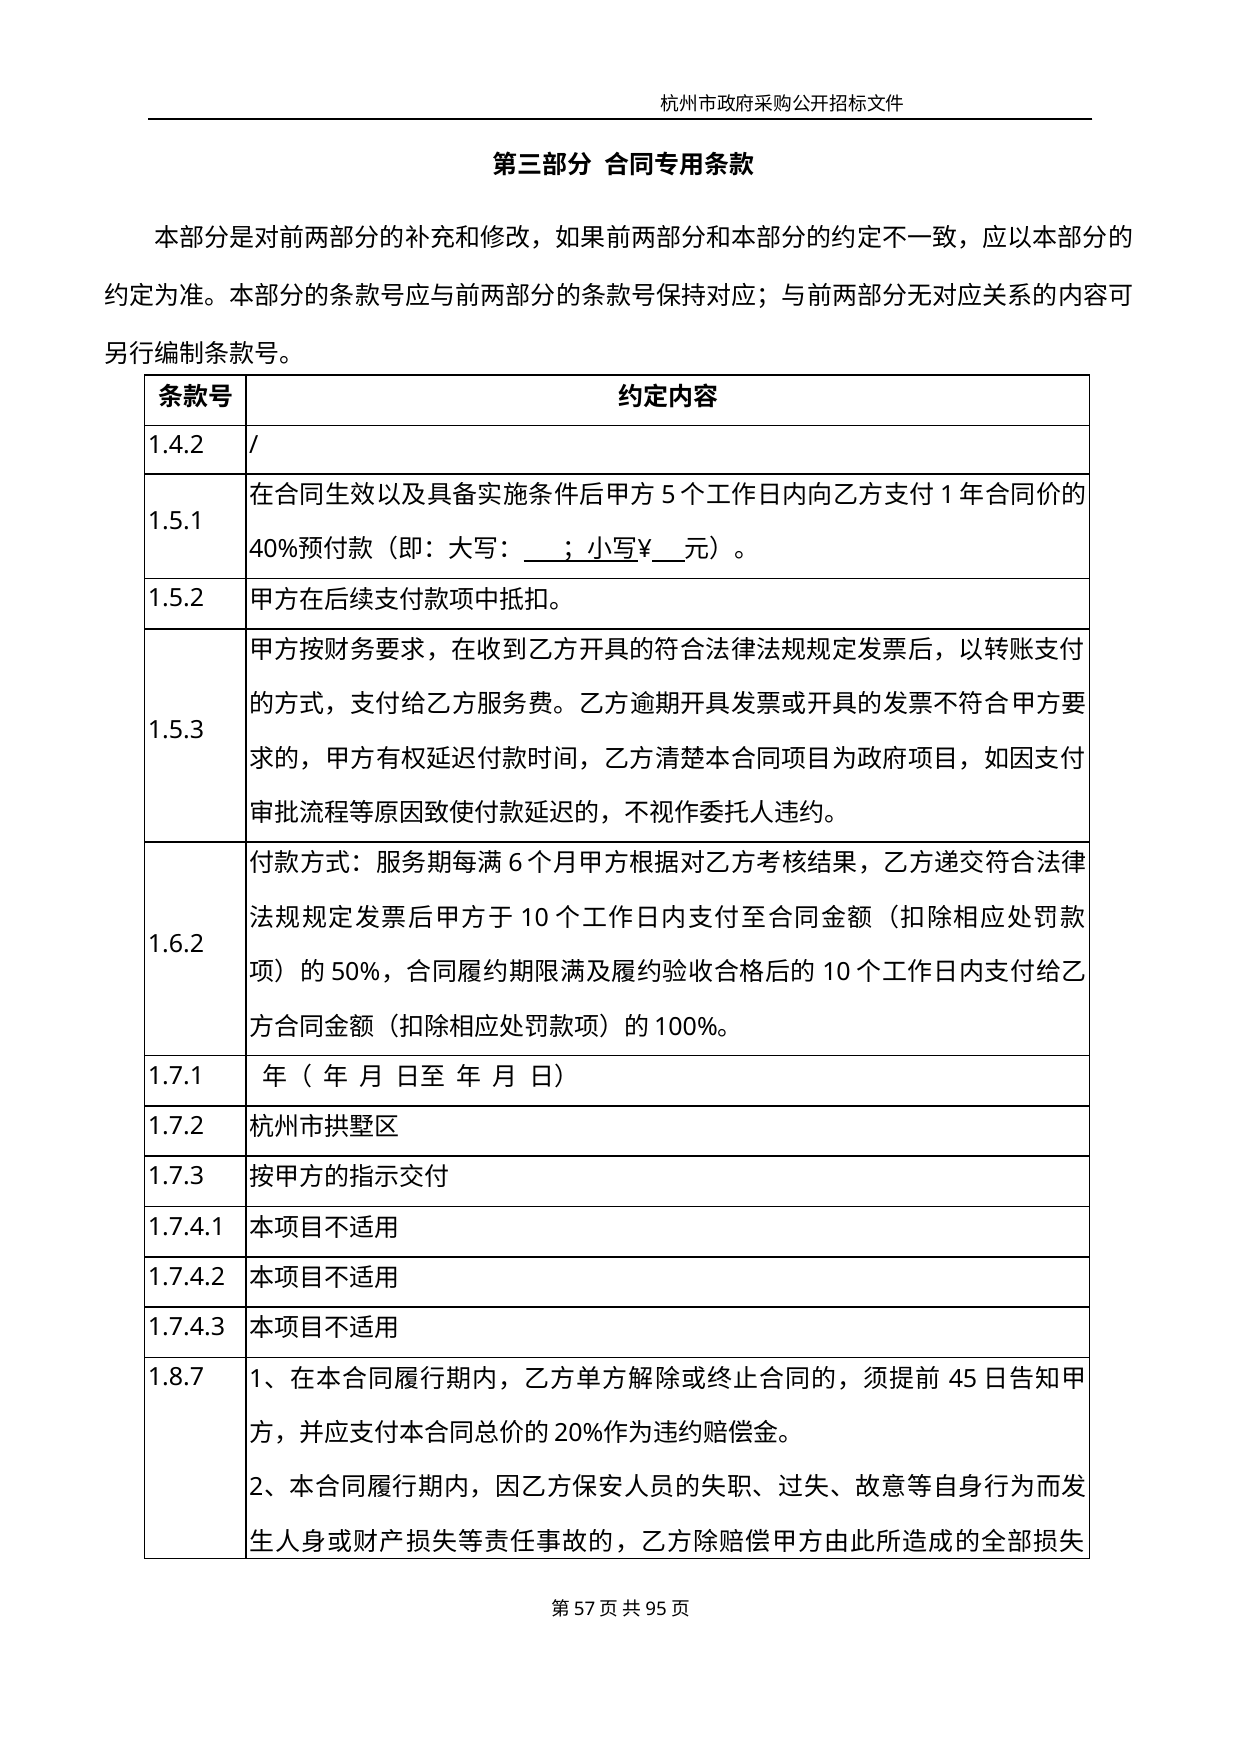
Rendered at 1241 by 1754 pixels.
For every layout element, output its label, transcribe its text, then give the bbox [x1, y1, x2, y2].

table_header 条款号 [145, 376, 245, 425]
table_cell 1.7.2 [145, 1107, 245, 1155]
table_cell 1.8.7 [145, 1358, 245, 1557]
table_cell 1.6.2 [145, 843, 245, 1055]
table_cell 付款方式：服务期每满6个月甲方根据对乙方考核结果，乙方递交符合法律法规规定发票后甲方于10个工作日内支付至合同金额（扣除相应处罚款项）的50%，合同履约期限满及履约验收合格后的10个工作日内支付给乙方合同金额（扣除相应处罚款项）的100%。 [247, 843, 1089, 1055]
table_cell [247, 1358, 1089, 1557]
table_cell 1.7.4.1 [145, 1207, 245, 1256]
table_cell 1.7.3 [145, 1157, 245, 1206]
table_cell 1.5.2 [145, 579, 245, 628]
table_cell 1.5.3 [145, 630, 245, 841]
table_cell 1.7.1 [145, 1056, 245, 1105]
table_cell 本项目不适用 [247, 1207, 1089, 1256]
table_cell 按甲方的指示交付 [247, 1157, 1089, 1206]
table_cell 在合同生效以及具备实施条件后甲方5个工作日内向乙方支付1年合同价的40%预付款（即：大写： ；小写¥ 元）。 [247, 475, 1089, 577]
table_cell 1.7.4.3 [145, 1308, 245, 1357]
table_cell / [247, 426, 1089, 473]
table_cell 本项目不适用 [247, 1258, 1089, 1306]
text 第三部分 合同专用条款 [148, 145, 1092, 181]
table_cell 1.5.1 [145, 475, 245, 577]
table_cell 杭州市拱墅区 [247, 1107, 1089, 1155]
table_header 约定内容 [247, 376, 1089, 425]
table_cell 本项目不适用 [247, 1308, 1089, 1357]
table_cell 甲方在后续支付款项中抵扣。 [247, 579, 1089, 628]
table_cell 1.7.4.2 [145, 1258, 245, 1306]
table_cell 甲方按财务要求，在收到乙方开具的符合法律法规规定发票后，以转账支付的方式，支付给乙方服务费。乙方逾期开具发票或开具的发票不符合甲方要求的，甲方有权延迟付款时间，乙方清楚本合同项目为政府项目，如因支付审批流程等原因致使付款延迟的，不视作委托人违约。 [247, 630, 1089, 841]
table_cell 年（ 年 月 日至 年 月 日） [247, 1056, 1089, 1105]
table_cell 1.4.2 [145, 426, 245, 473]
text 本部分是对前两部分的补充和修改，如果前两部分和本部分的约定不一致，应以本部分的约定为准。本部分的条款号应与前两部分的条款号保持对应；与前两部分无对应关系的内容可另行编制条款号。 [104, 199, 1136, 374]
